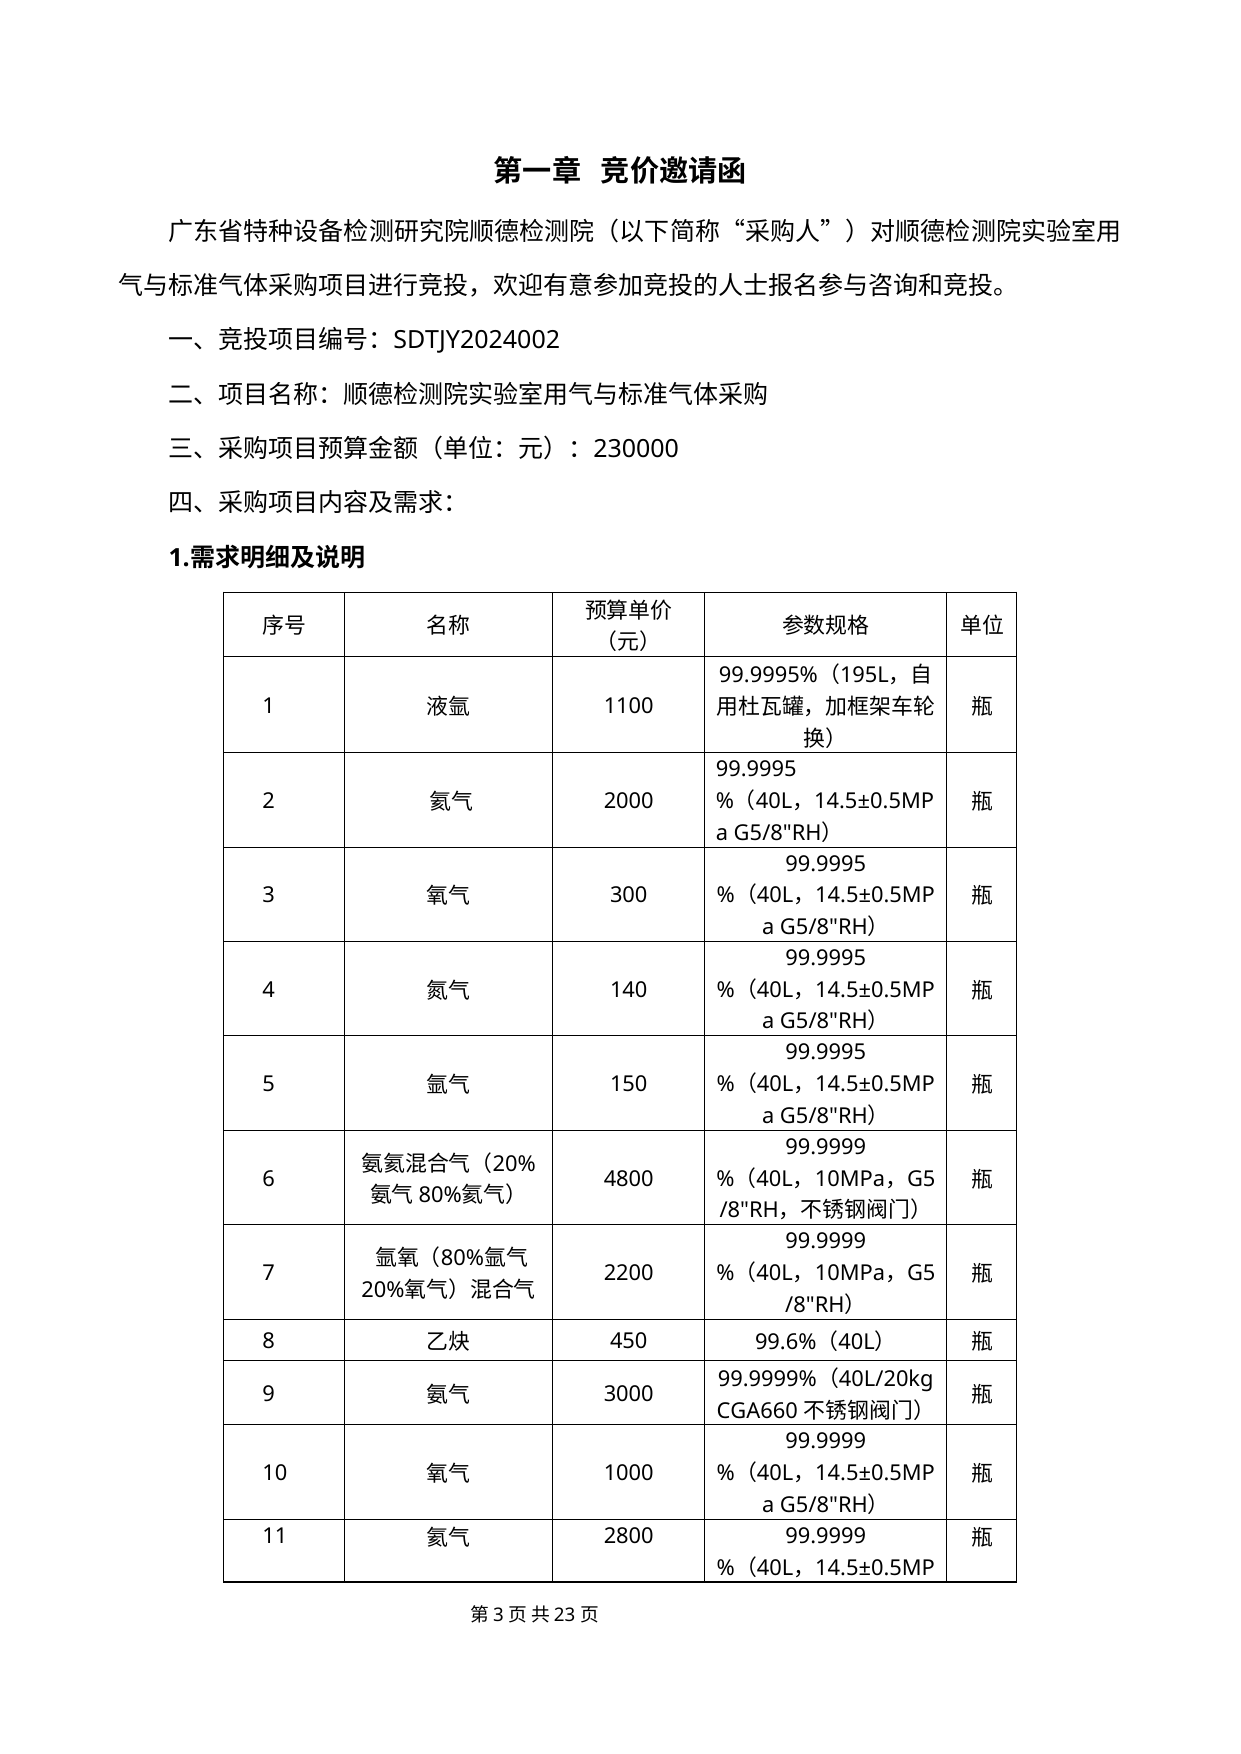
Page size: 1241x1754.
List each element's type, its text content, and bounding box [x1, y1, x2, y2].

table_cell 氧气 [345, 848, 552, 941]
table_cell 450 [553, 1320, 704, 1360]
table_cell 瓶 [947, 1425, 1016, 1519]
table_cell [224, 1320, 344, 1360]
table_cell 1100 [553, 657, 704, 752]
table_cell [224, 1361, 344, 1424]
text 四、采购项目内容及需求： [118, 483, 1122, 519]
table_cell 99.9995%（40L，14.5±0.5MPa G5/8"RH） [705, 848, 946, 941]
table_cell 99.9995%（195L，自用杜瓦罐，加框架车轮换） [705, 657, 946, 752]
table_cell 2200 [553, 1225, 704, 1318]
table_cell [224, 942, 344, 1035]
table_cell 瓶 [947, 942, 1016, 1035]
table_cell 乙炔 [345, 1320, 552, 1360]
table_cell 99.9999%（40L，14.5±0.5MPa G5/8"RH） [705, 1425, 946, 1519]
table_cell 99.9995%（40L，14.5±0.5MPa G5/8"RH） [705, 1036, 946, 1130]
table_cell 氦气 [345, 753, 552, 847]
table_cell 99.9995%（40L，14.5±0.5MPa G5/8"RH） [705, 942, 946, 1035]
table_cell [224, 1520, 344, 1581]
table_cell 2800 [553, 1520, 704, 1581]
table_header 预算单价（元） [553, 593, 704, 656]
table_cell [224, 657, 344, 752]
table_cell 1000 [553, 1425, 704, 1519]
table_cell 瓶 [947, 1225, 1016, 1318]
table_cell 瓶 [947, 1131, 1016, 1224]
table_cell [224, 1131, 344, 1224]
table_cell 瓶 [947, 753, 1016, 847]
table_cell 3000 [553, 1361, 704, 1424]
table_cell 氩氧（80%氩气 20%氧气）混合气 [345, 1225, 552, 1318]
table_cell 瓶 [947, 1361, 1016, 1424]
table_cell 氨气 [345, 1361, 552, 1424]
table_cell 瓶 [947, 1520, 1016, 1581]
table_cell 氮气 [345, 942, 552, 1035]
table_header 单位 [947, 593, 1016, 656]
table_cell 140 [553, 942, 704, 1035]
table_cell 4800 [553, 1131, 704, 1224]
table_cell 99.6%（40L） [705, 1320, 946, 1360]
text 广东省特种设备检测研究院顺德检测院（以下简称“采购人”）对顺德检测院实验室用气与标准气体采购项目进行竞投，欢迎有意参加竞投的人士报名参与咨询和竞投。 [118, 211, 1122, 302]
table_cell 液氩 [345, 657, 552, 752]
table_cell [224, 848, 344, 941]
table_cell 99.9999%（40L/20kg CGA660 不锈钢阀门） [705, 1361, 946, 1424]
table_cell 氦气 [345, 1520, 552, 1581]
table_cell [224, 1036, 344, 1130]
table_cell 150 [553, 1036, 704, 1130]
table_header 名称 [345, 593, 552, 656]
table_cell 瓶 [947, 1036, 1016, 1130]
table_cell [705, 1520, 946, 1581]
text 1.需求明细及说明 [118, 537, 1122, 573]
table_cell 氩气 [345, 1036, 552, 1130]
table_header 序号 [224, 593, 344, 656]
text 二、项目名称：顺德检测院实验室用气与标准气体采购 [118, 374, 1122, 410]
text 一、竞投项目编号：SDTJY2024002 [118, 320, 1122, 356]
table_cell [224, 1425, 344, 1519]
table_cell 99.9999%（40L，10MPa，G5/8"RH） [705, 1225, 946, 1318]
table_header 参数规格 [705, 593, 946, 656]
table_cell 2000 [553, 753, 704, 847]
table_cell [224, 753, 344, 847]
table_cell 氨氦混合气（20%氨气 80%氦气） [345, 1131, 552, 1224]
table_cell 瓶 [947, 848, 1016, 941]
table_cell 300 [553, 848, 704, 941]
table_cell 氧气 [345, 1425, 552, 1519]
table_cell 99.9999%（40L，10MPa，G5/8"RH，不锈钢阀门） [705, 1131, 946, 1224]
table_cell 99.9995%（40L，14.5±0.5MPa G5/8"RH） [705, 753, 946, 847]
table_cell 瓶 [947, 1320, 1016, 1360]
subtitle 第一章 竞价邀请函 [118, 148, 1122, 190]
table_cell 瓶 [947, 657, 1016, 752]
table_cell [224, 1225, 344, 1318]
text 三、采购项目预算金额（单位：元）：230000 [118, 428, 1122, 465]
